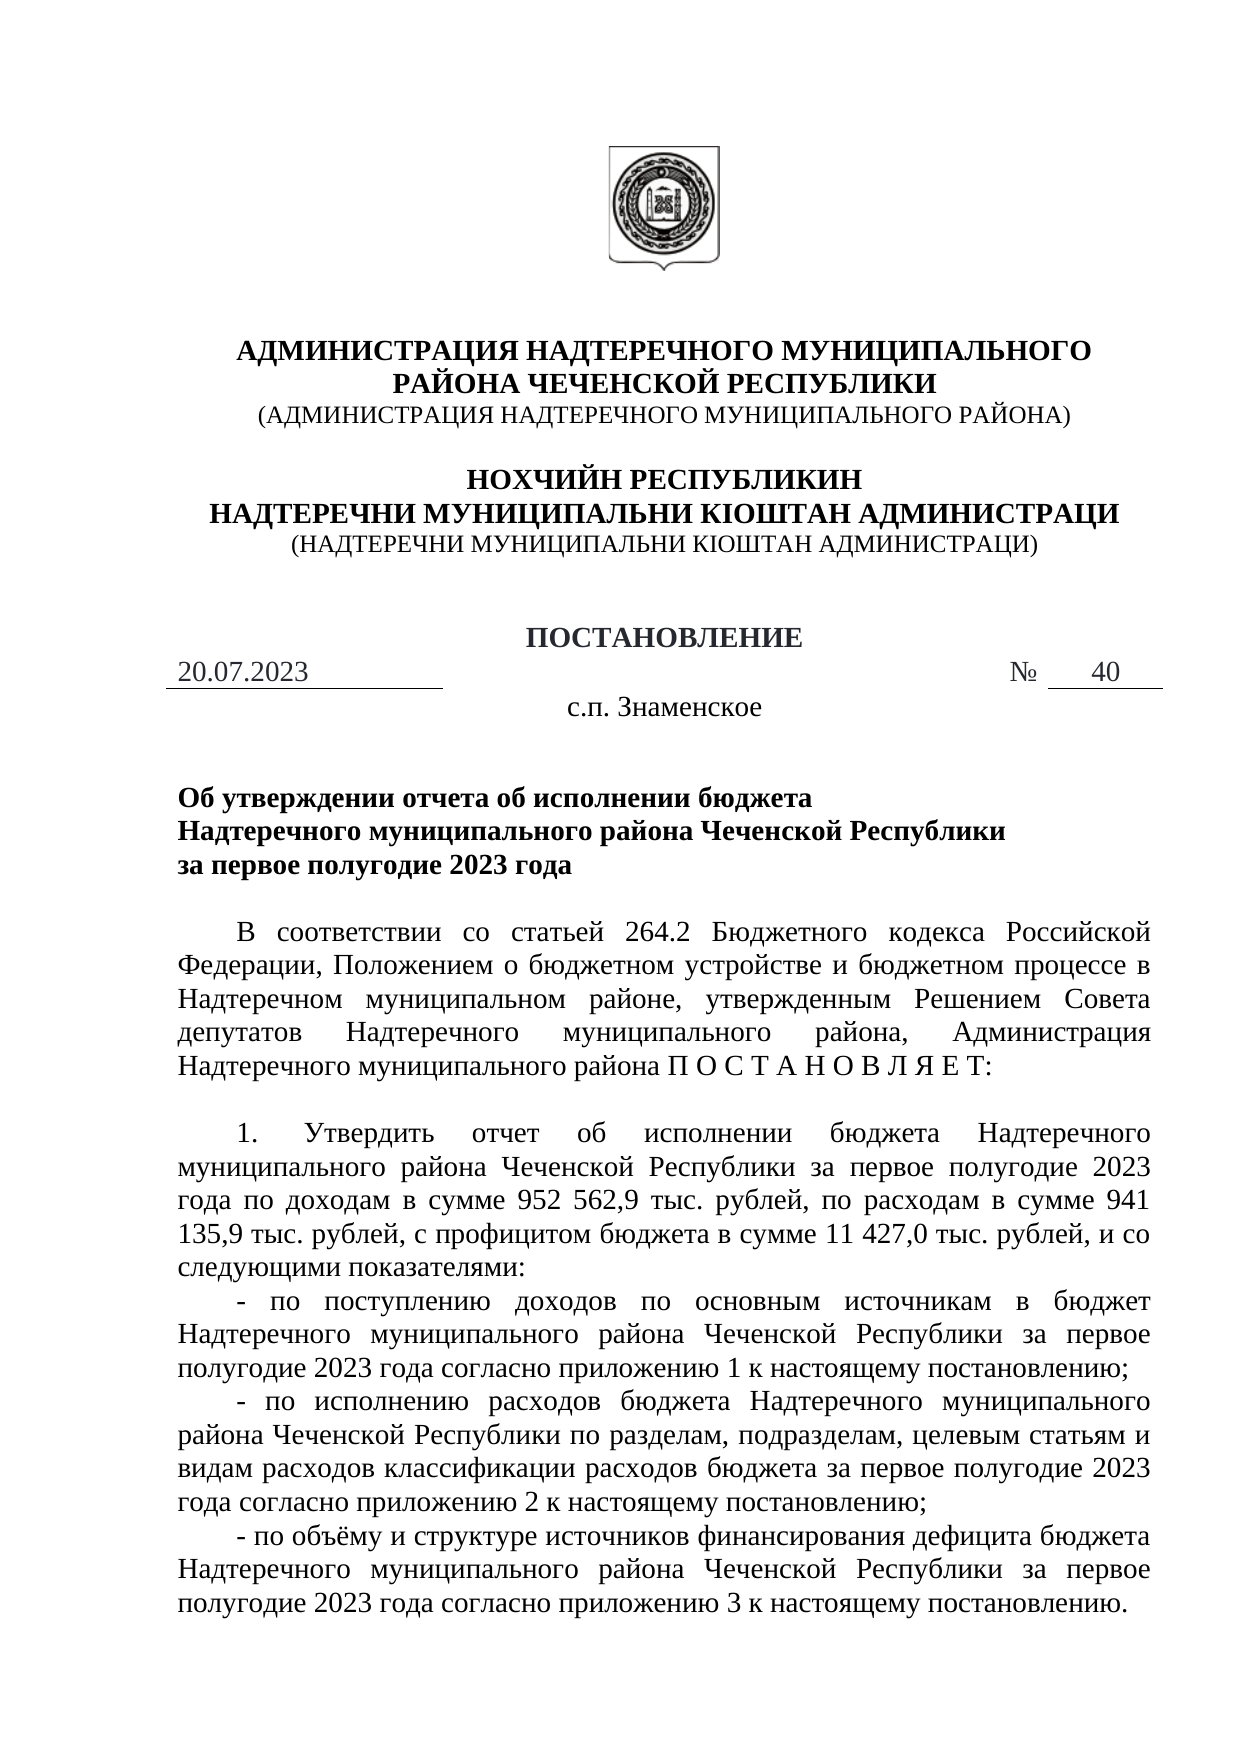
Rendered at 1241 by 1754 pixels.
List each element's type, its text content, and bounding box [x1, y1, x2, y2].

text В соответствии со статьей 264.2 Бюджетного кодекса Российской Федерации, Положением о бюджетном устройстве и бюджетном процессе в Надтеречном муниципальном районе, утвержденным Решением Совета депутатов Надтеречного муниципального района, Администрация Надтеречного муниципального района П О С Т А Н О В Л Я Е Т: [177, 914, 1152, 1082]
table_header № [443, 654, 1048, 688]
text - по исполнению расходов бюджета Надтеречного муниципального района Чеченской Республики по разделам, подразделам, целевым статьям и видам расходов классификации расходов бюджета за первое полугодие 2023 года согласно приложению 2 к настоящему постановлению; [177, 1383, 1152, 1518]
list Утвердить отчет об исполнении бюджета Надтеречного муниципального района Чеченской Республики за первое полугодие 2023 года по доходам в сумме 952 562,9 тыс. рублей, по расходам в сумме 941 135,9 тыс. рублей, с профицитом бюджета в сумме 11 427,0 тыс. рублей, и со следующими показателями: [177, 1115, 1152, 1283]
picture [608, 146, 720, 271]
table_header 40 [1048, 654, 1163, 688]
text Надтеречного муниципального района Чеченской Республики [177, 813, 1152, 847]
text Об утверждении отчета об исполнении бюджета [177, 780, 1152, 813]
text - по поступлению доходов по основным источникам в бюджет Надтеречного муниципального района Чеченской Республики за первое полугодие 2023 года согласно приложению 1 к настоящему постановлению; [177, 1283, 1152, 1383]
text с.п. Знаменское [177, 689, 1152, 722]
table_header 20.07.2023 [166, 654, 443, 688]
text ПОСТАНОВЛЕНИЕ [177, 621, 1152, 654]
text НОХЧИЙН РЕСПУБЛИКИН [177, 462, 1152, 496]
text (АДМИНИСТРАЦИЯ НАДТЕРЕЧНОГО МУНИЦИПАЛЬНОГО РАЙОНА) [177, 400, 1152, 429]
text - по объёму и структуре источников финансирования дефицита бюджета Надтеречного муниципального района Чеченской Республики за первое полугодие 2023 года согласно приложению 3 к настоящему постановлению. [177, 1518, 1152, 1618]
text АДМИНИСТРАЦИЯ НАДТЕРЕЧНОГО МУНИЦИПАЛЬНОГО РАЙОНА ЧЕЧЕНСКОЙ РЕСПУБЛИКИ [177, 333, 1152, 400]
text НАДТЕРЕЧНИ МУНИЦИПАЛЬНИ КIОШТАН АДМИНИСТРАЦИ [177, 496, 1152, 529]
text (НАДТЕРЕЧНИ МУНИЦИПАЛЬНИ КIОШТАН АДМИНИСТРАЦИ) [177, 529, 1152, 558]
text за первое полугодие 2023 года [177, 847, 1152, 880]
